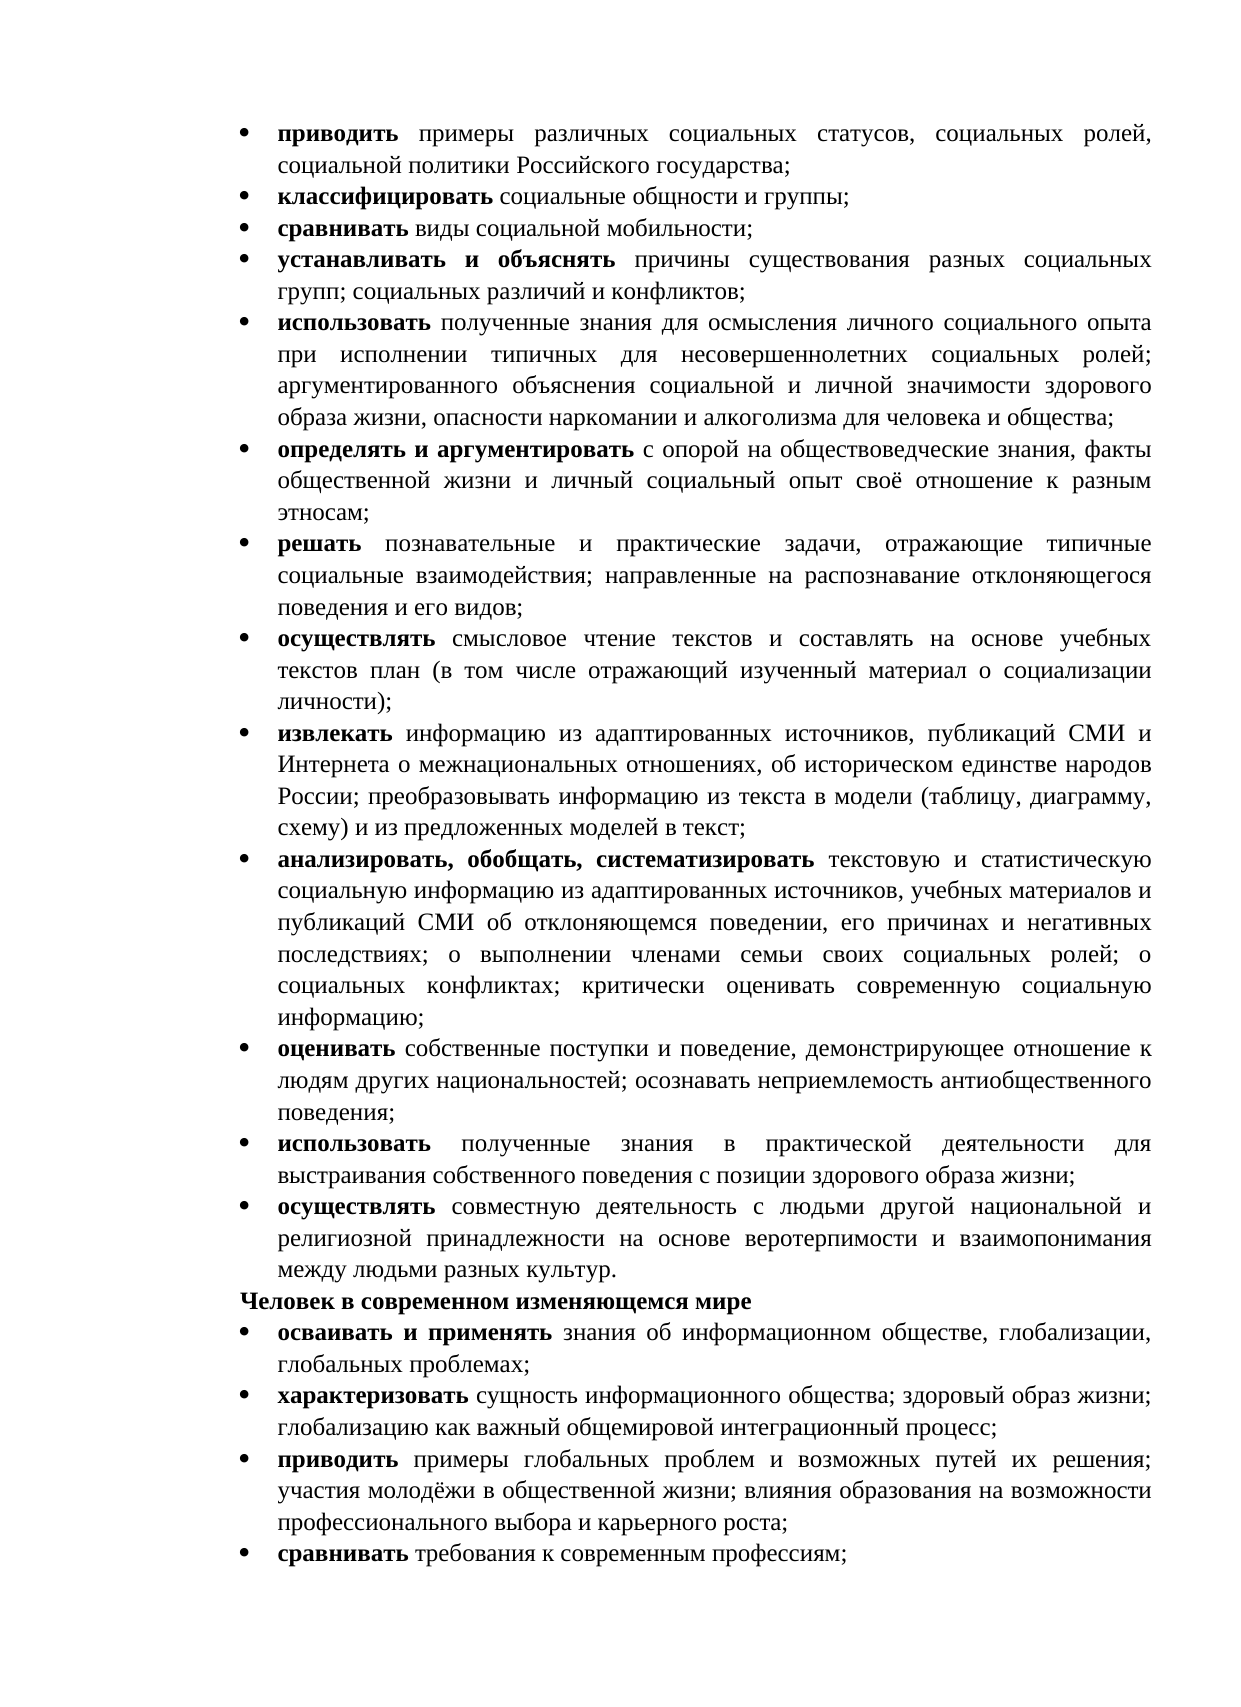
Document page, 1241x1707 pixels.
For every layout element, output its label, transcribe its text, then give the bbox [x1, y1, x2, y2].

list приводить примеры глобальных проблем и возможных путей их решения; участия молодёжи в общественной жизни; влияния образования на возможности профессионального выбора и карьерного роста; [240, 1444, 1152, 1536]
list анализировать, обобщать, систематизировать текстовую и статистическую социальную информацию из адаптированных источников, учебных материалов и публикаций СМИ об отклоняющемся поведении, его причинах и негативных последствиях; о выполнении членами семьи своих социальных ролей; о социальных конфликтах; критически оценивать современную социальную информацию; [240, 844, 1152, 1031]
list использовать полученные знания для осмысления личного социального опыта при исполнении типичных для несовершеннолетних социальных ролей; аргументированного объяснения социальной и личной значимости здорового образа жизни, опасности наркомании и алкоголизма для человека и общества; [240, 307, 1152, 431]
text Человек в современном изменяющемся мире [177, 1286, 1152, 1315]
list характеризовать сущность информационного общества; здоровый образ жизни; глобализацию как важный общемировой интеграционный процесс; [240, 1381, 1152, 1441]
list классифицировать социальные общности и группы; [240, 181, 1152, 210]
list осуществлять смысловое чтение текстов и составлять на основе учебных текстов план (в том числе отражающий изу­ченный материал о социализации личности); [240, 623, 1152, 715]
list извлекать информацию из адаптированных источников, публикаций СМИ и Интернета о межнациональных отношениях, об историческом единстве народов России; преобразовывать информацию из текста в модели (таблицу, диаграмму, схему) и из предложенных моделей в текст; [240, 718, 1152, 841]
list сравнивать виды социальной мобильности; [240, 213, 1152, 242]
list оценивать собственные поступки и поведение, демонстрирующее отношение к людям других национальностей; осознавать неприемлемость антиобщественного поведения; [240, 1033, 1152, 1125]
list сравнивать требования к современным профессиям; [240, 1538, 1152, 1567]
list определять и аргументировать с опорой на обществоведческие знания, факты общественной жизни и личный социальный опыт своё отношение к разным этносам; [240, 434, 1152, 526]
list осуществлять совместную деятельность с людьми другой национальной и религиозной принадлежности на основе веротерпимости и взаимопонимания между людьми разных культур. [240, 1191, 1152, 1283]
list устанавливать и объяснять причины существования разных социальных групп; социальных различий и конфликтов; [240, 244, 1152, 305]
list использовать полученные знания в практической деятельности для выстраивания собственного поведения с позиции здорового образа жизни; [240, 1128, 1152, 1188]
list приводить примеры различных социальных статусов, социальных ролей, социальной политики Российского государства; [240, 118, 1152, 178]
list решать познавательные и практические задачи, отражающие типичные социальные взаимодействия; направленные на распознавание отклоняющегося поведения и его видов; [240, 528, 1152, 620]
list осваивать и применять знания об информационном обществе, глобализации, глобальных проблемах; [240, 1317, 1152, 1378]
